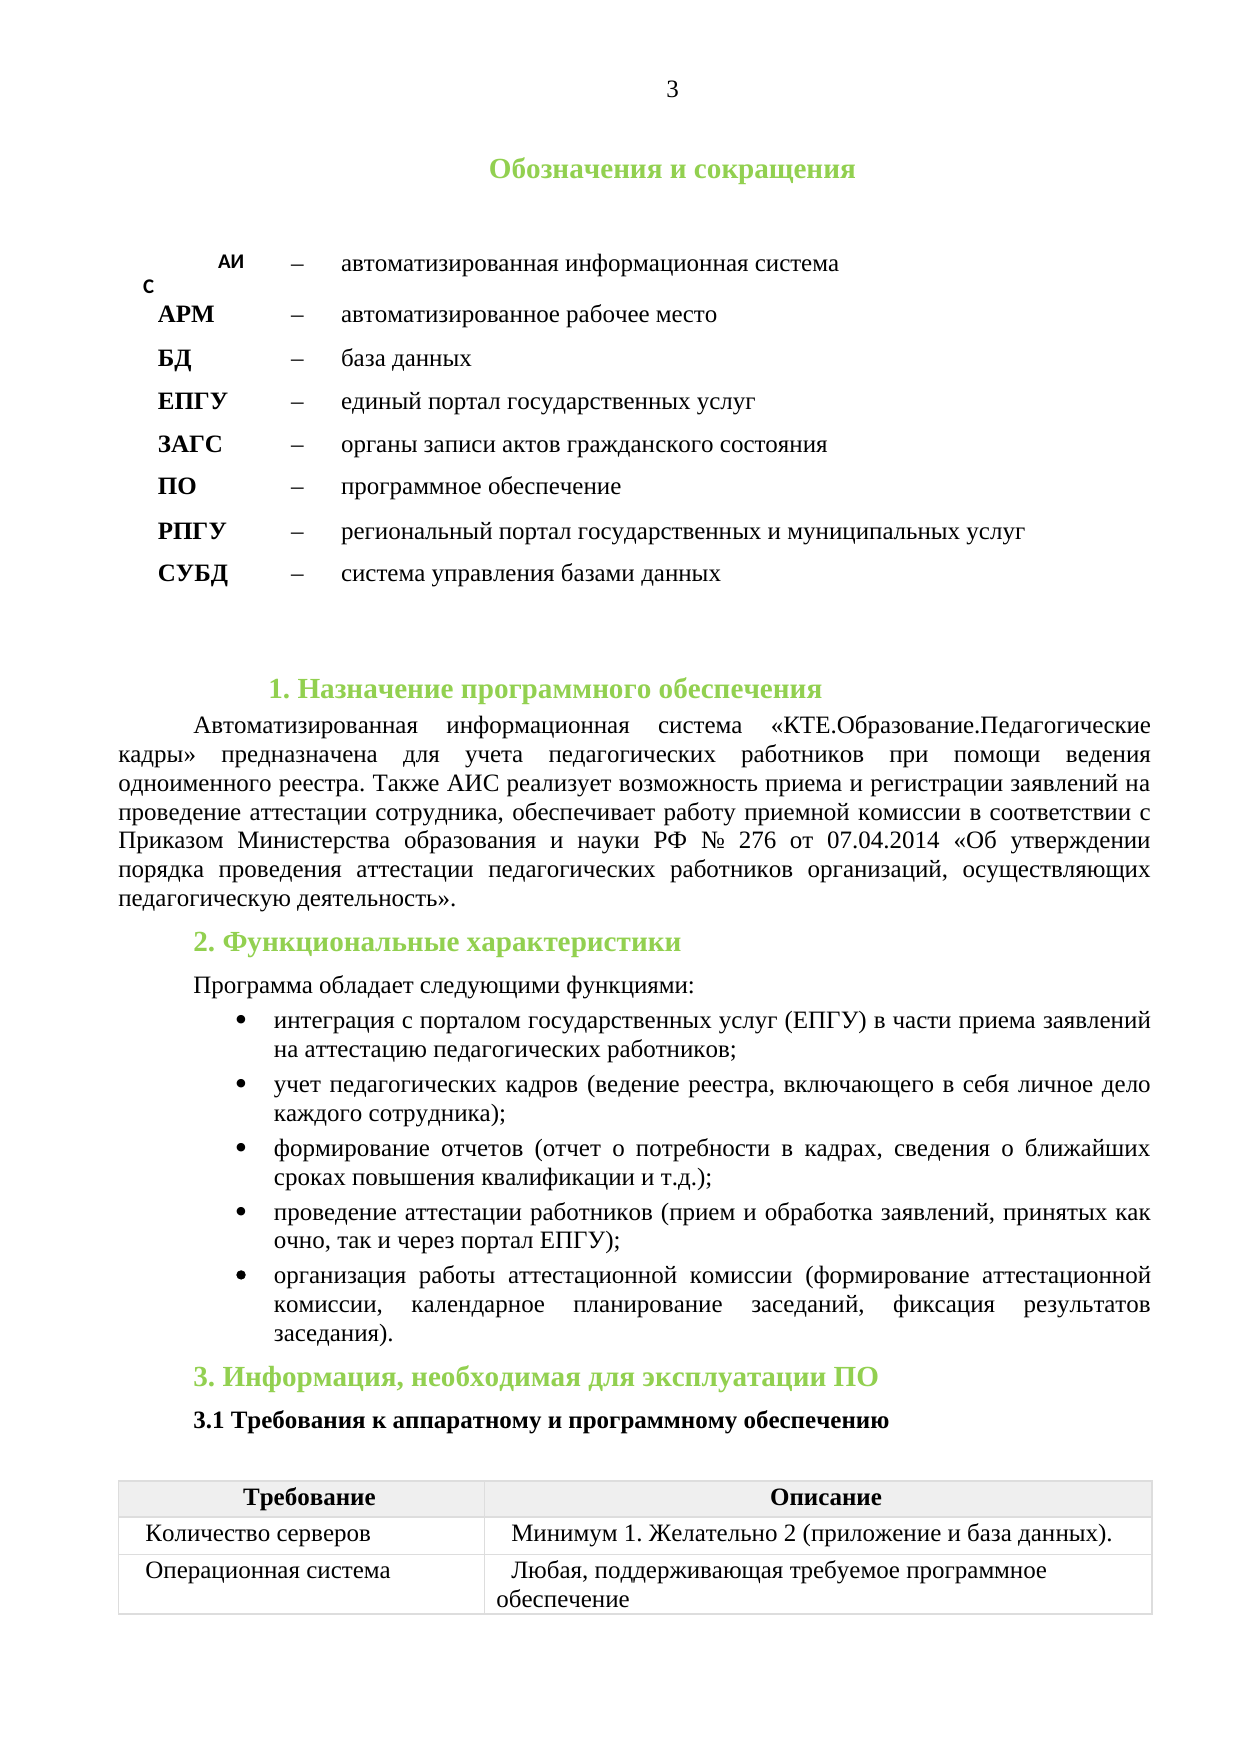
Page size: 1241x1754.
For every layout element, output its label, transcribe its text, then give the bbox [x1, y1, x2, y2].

text 3. Информация, необходимая для эксплуатации ПО [118, 1359, 1152, 1393]
table_cell Минимум 1. Желательно 2 (приложение и база данных). [485, 1518, 1151, 1554]
list формирование отчетов (отчет о потребности в кадрах, сведения о ближайших сроках повышения квалификации и т.д.); [237, 1133, 1152, 1190]
list учет педагогических кадров (ведение реестра, включающего в себя личное дело каждого сотрудника); [237, 1069, 1152, 1127]
list интеграция с порталом государственных услуг (ЕПГУ) в части приема заявлений на аттестацию педагогических работников; [237, 1005, 1152, 1063]
list проведение аттестации работников (прием и обработка заявлений, принятых как очно, так и через портал ЕПГУ); [237, 1197, 1152, 1254]
text Автоматизированная информационная система «КТЕ.Образование.Педагогические кадры» предназначена для учета педагогических работников при помощи ведения одноименного реестра. Также АИС реализует возможность приема и регистрации заявлений на проведение аттестации сотрудника, обеспечивает работу приемной комиссии в соответствии с Приказом Министерства образования и науки РФ № 276 от 07.04.2014 «Об утверждении порядка проведения аттестации педагогических работников организаций, осуществляющих педагогическую деятельность». [118, 711, 1152, 912]
table_cell Количество серверов [119, 1518, 484, 1554]
text Программа обладает следующими функциями: [118, 970, 1152, 999]
table_cell Операционная система [119, 1555, 484, 1613]
subtitle 3.1 Требования к аппаратному и программному обеспечению [118, 1405, 1152, 1434]
text 1. Назначение программного обеспечения [193, 671, 1152, 704]
table_header Требование [119, 1482, 484, 1516]
subtitle 2. Функциональные характеристики [118, 924, 1152, 958]
subtitle Обозначения и сокращения [118, 152, 1152, 185]
table_header Описание [485, 1482, 1151, 1516]
list организация работы аттестационной комиссии (формирование аттестационной комиссии, календарное планирование заседаний, фиксация результатов заседания). [237, 1260, 1152, 1347]
table_cell Любая, поддерживающая требуемое программное обеспечение [485, 1555, 1151, 1613]
